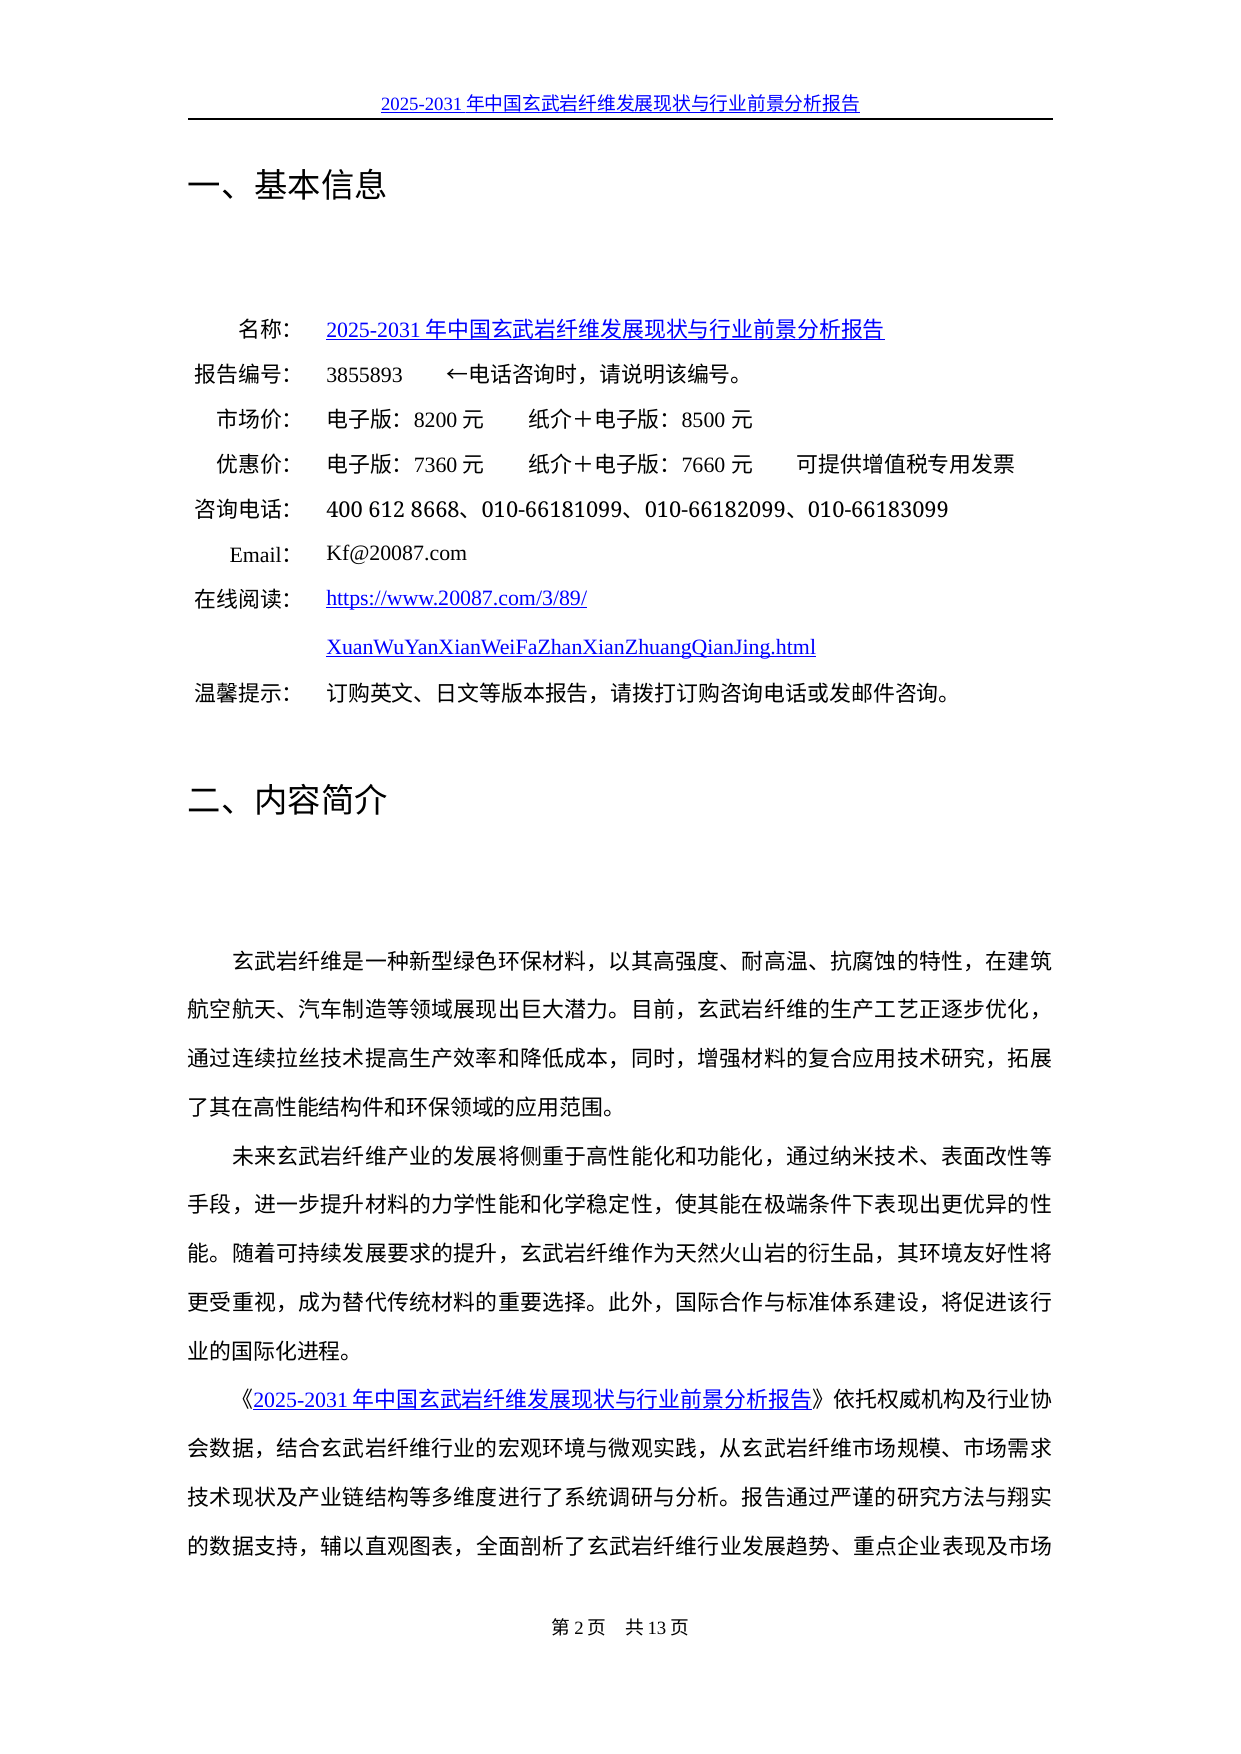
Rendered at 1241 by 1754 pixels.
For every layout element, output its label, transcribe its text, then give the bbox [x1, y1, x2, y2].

table_cell 电子版：8200 元 纸介＋电子版：8500 元 [315, 402, 1073, 447]
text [187, 943, 1053, 1561]
table_header 2025-2031年中国玄武岩纤维发展现状与行业前景分析报告 [315, 312, 1073, 357]
table_cell 在线阅读： [167, 582, 315, 675]
table_cell 电子版：7360 元 纸介＋电子版：7660 元 可提供增值税专用发票 [315, 447, 1073, 492]
table_cell Kf@20087.com [315, 537, 1073, 582]
table_cell 400 612 8668、010-66181099、010-66182099、010-66183099 [315, 492, 1073, 537]
title 一、基本信息 [187, 150, 1053, 215]
table_cell [315, 582, 1073, 675]
table_cell 温馨提示： [167, 675, 315, 720]
table_cell 市场价： [167, 402, 315, 447]
table_header 名称： [167, 312, 315, 357]
title 二、内容简介 [187, 766, 1053, 831]
table_cell 咨询电话： [167, 492, 315, 537]
table_cell 订购英文、日文等版本报告，请拨打订购咨询电话或发邮件咨询。 [315, 675, 1073, 720]
table_cell 优惠价： [167, 447, 315, 492]
table_cell 报告编号： [167, 357, 315, 402]
table_cell Email： [167, 537, 315, 582]
table_cell 3855893 ←电话咨询时，请说明该编号。 [315, 357, 1073, 402]
